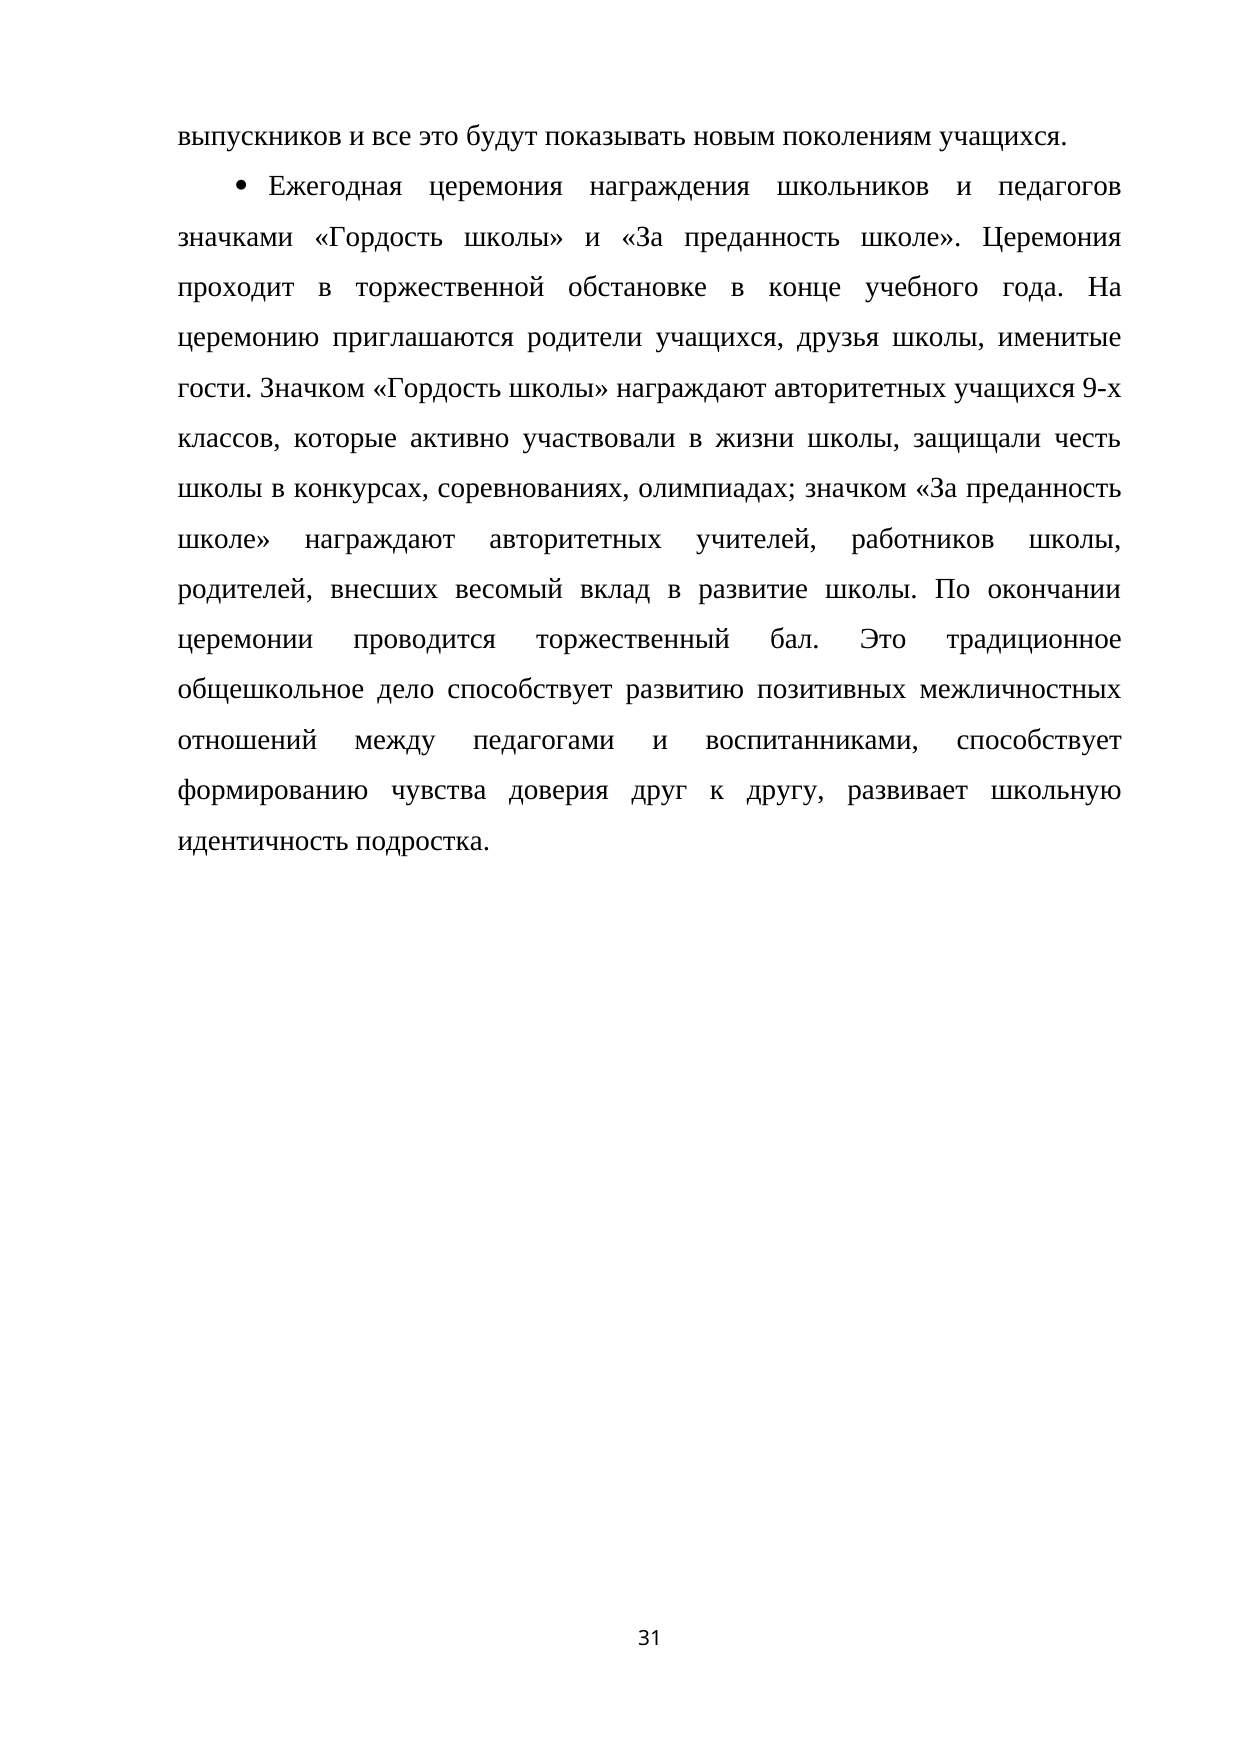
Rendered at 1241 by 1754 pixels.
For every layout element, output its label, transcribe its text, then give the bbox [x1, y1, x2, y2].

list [177, 118, 1122, 152]
list Ежегодная церемония награждения школьников и педагогов значками «Гордость школы» и «За преданность школе». Церемония проходит в торжественной обстановке в конце учебного года. На церемонию приглашаются родители учащихся, друзья школы, именитые гости. Значком «Гордость школы» награждают авторитетных учащихся 9-х классов, которые активно участвовали в жизни школы, защищали честь школы в конкурсах, соревнованиях, олимпиадах; значком «За преданность школе» награждают авторитетных учителей, работников школы, родителей, внесших весомый вклад в развитие школы. По окончании церемонии проводится торжественный бал. Это традиционное общешкольное дело способствует развитию позитивных межличностных отношений между педагогами и воспитанниками, способствует формированию чувства доверия друг к другу, развивает школьную идентичность подростка. [177, 168, 1122, 856]
